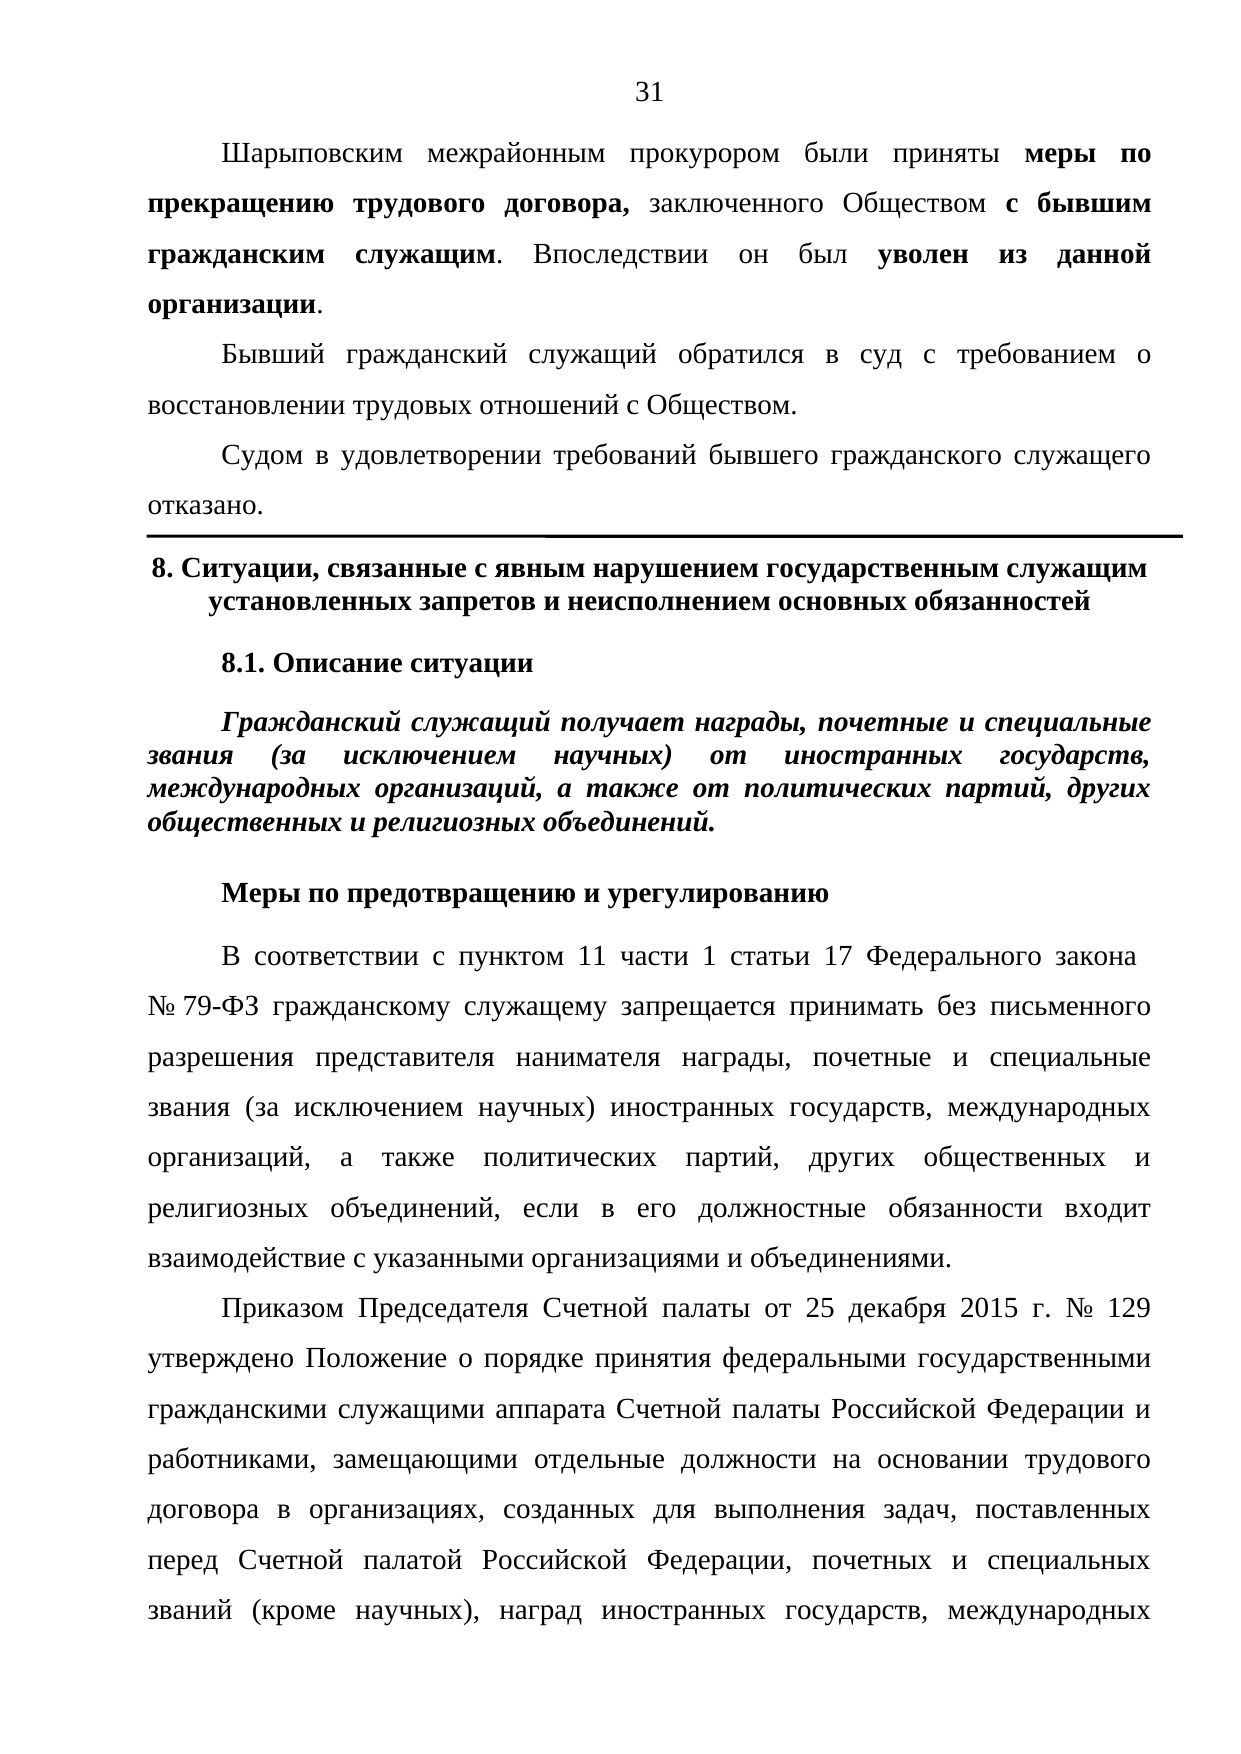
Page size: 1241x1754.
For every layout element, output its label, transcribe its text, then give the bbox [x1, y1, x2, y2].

text Бывший гражданский служащий обратился в суд с требованием о восстановлении трудовых отношений с Обществом. [147, 337, 1152, 420]
text Шарыповским межрайонным прокурором были приняты меры по прекращению трудового договора, заключенного Обществом с бывшим гражданским служащим. Впоследствии он был уволен из данной организации. [147, 135, 1152, 320]
text Гражданский служащий получает награды, почетные и специальные звания (за исключением научных) от иностранных государств, международных организаций, а также от политических партий, других общественных и религиозных объединений. [147, 704, 1152, 838]
text Меры по предотвращению и урегулированию [147, 875, 1152, 909]
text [147, 1290, 1152, 1626]
text 8. Ситуации, связанные с явным нарушением государственным служащим установленных запретов и неисполнением основных обязанностей [147, 550, 1152, 617]
text Судом в удовлетворении требований бывшего гражданского служащего отказано. [147, 437, 1152, 521]
text 8.1. Описание ситуации [147, 646, 1152, 679]
text В соответствии с пунктом 11 части 1 статьи 17 Федерального закона № 79-ФЗ гражданскому служащему запрещается принимать без письменного разрешения представителя нанимателя награды, почетные и специальные звания (за исключением научных) иностранных государств, международных организаций, а также политических партий, других общественных и религиозных объединений, если в его должностные обязанности входит взаимодействие с указанными организациями и объединениями. [147, 938, 1152, 1273]
